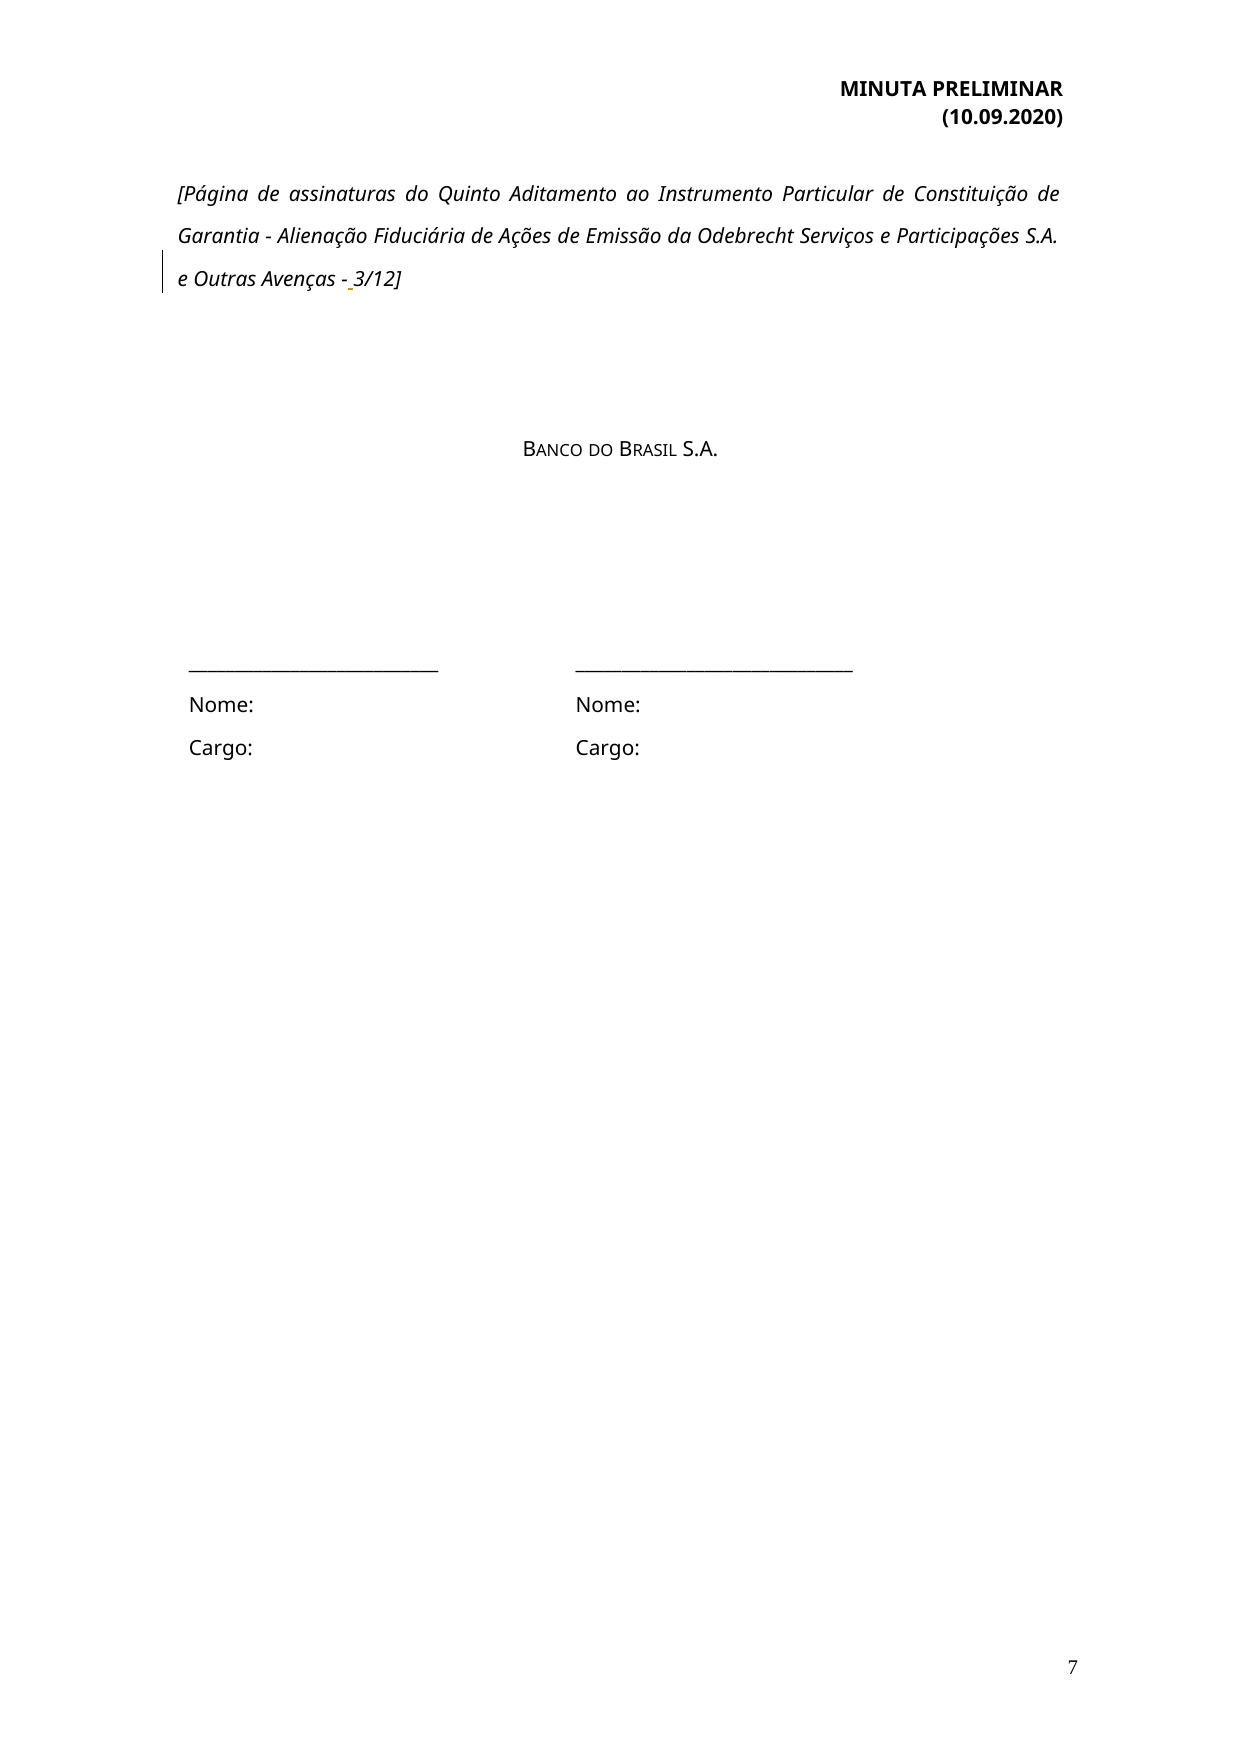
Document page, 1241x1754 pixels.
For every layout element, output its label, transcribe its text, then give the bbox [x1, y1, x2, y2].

table_header ___________________________ Nome: Cargo: [177, 648, 564, 773]
text [Página de assinaturas do Quinto Aditamento ao Instrumento Particular de Constituição de Garantia - Alienação Fiduciária de Ações de Emissão da Odebrecht Serviços e Participações S.A. e Outras Avenças -3/12] [177, 179, 1063, 292]
table_header ______________________________ Nome: Cargo: [564, 648, 992, 773]
text Banco do Brasil S.A. [177, 434, 1063, 463]
